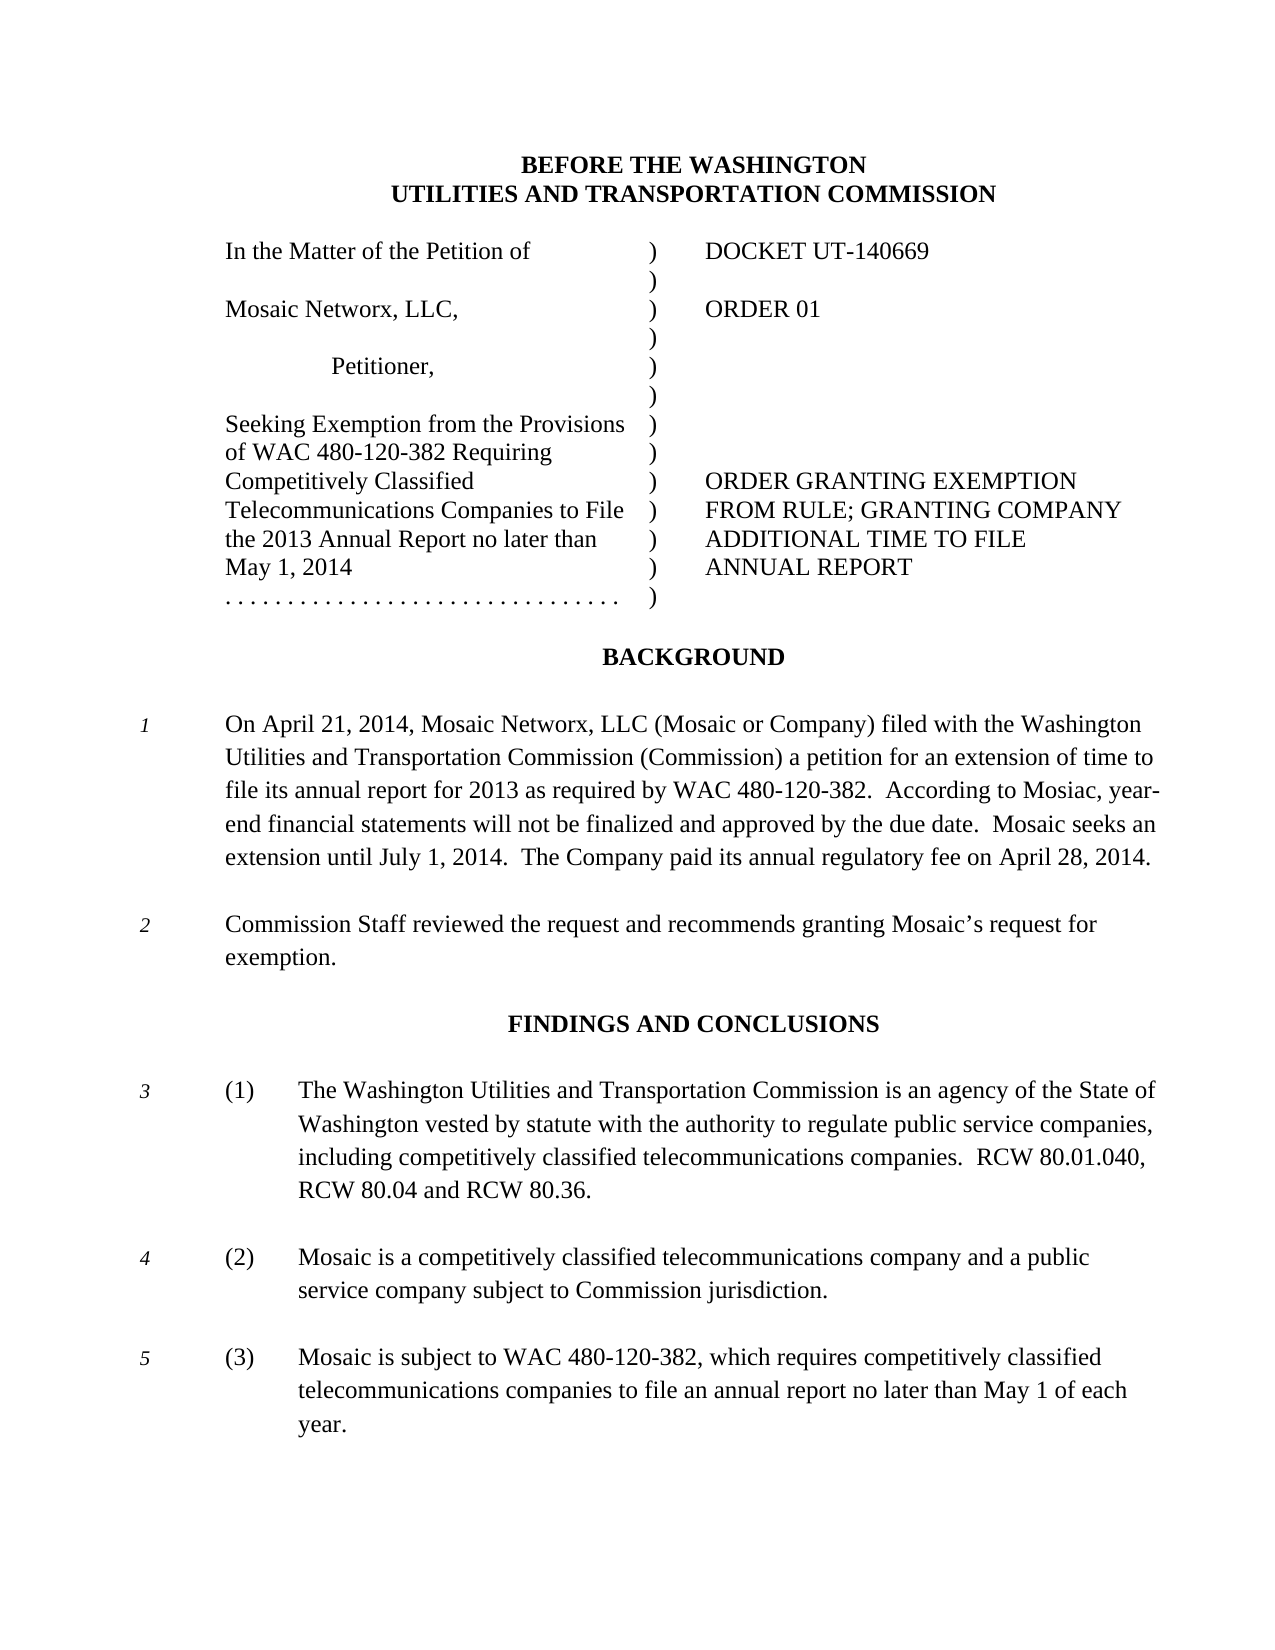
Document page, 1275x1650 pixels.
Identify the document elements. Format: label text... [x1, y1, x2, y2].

table_header In the Matter of the Petition of Mosaic Networx, LLCMOSAIC NETWORX, LLC, Petitioner, Seeking Exemption from the Provisions of WAC 480-120-382 Requiring Competitively Classified Telecommunications Companies to File the 20132013 Annual Report no later than May 1, 20142014 . . . . . . . . . . . . . . . . . . . . . . . . . . . . . . . . [214, 236, 637, 610]
text (3) Mosaic is subject to WAC 480-120-382, which requires competitively classified telecommunications companies to file an annual report no later than May 1 of each year. [150, 1339, 1162, 1439]
subtitle FINDINGS AND CONCLUSIONS [112, 1005, 1162, 1039]
text (2) Mosaic is a competitively classified telecommunications company and a public service company subject to Commission jurisdiction. [150, 1239, 1162, 1305]
subtitle UTILITIES AND TRANSPORTATION COMMISSION [225, 179, 1162, 207]
subtitle BACKGROUND [225, 639, 1162, 672]
table_header DOCKET UT-140669UT-140669 ORDER 0101 ORDER GRANTING EXEMPTION FROM RULE; GRANTING COMPANY ADDITIONAL TIME TO FILE ANNUAL REPORT [694, 236, 1136, 610]
text (1) The Washington Utilities and Transportation Commission is an agency of the State of Washington vested by statute with the authority to regulate public service companies, including competitively classified telecommunications companies. RCW 80.01.040, RCW 80.04 and RCW 80.36. [150, 1072, 1162, 1205]
table_header ) ) ) ) ) ) ) ) ) ) ) ) ) [638, 236, 694, 610]
text On April 21, 2014April 21, 2014, Mosaic Networx, LLC (MosaicMosaic or Company) filed with the Washington Utilities and Transportation Commission (Commission) a petition for an extension of time to file its annual report for 2013 as required by WAC 480-120-382. According to Mosiac, year-end financial statements will not be finalized and approved by the due date. Mosaic seeks an extension until July 1, 2014July 1, 2014. The Company paid its annual regulatory fee on May 1, 2014April 28, 2014. [150, 705, 1162, 872]
text Commission Staff reviewed the request and recommends granting Mosaic’s request for exemption. [150, 905, 1162, 972]
subtitle BEFORE THE WASHINGTON [225, 150, 1162, 179]
